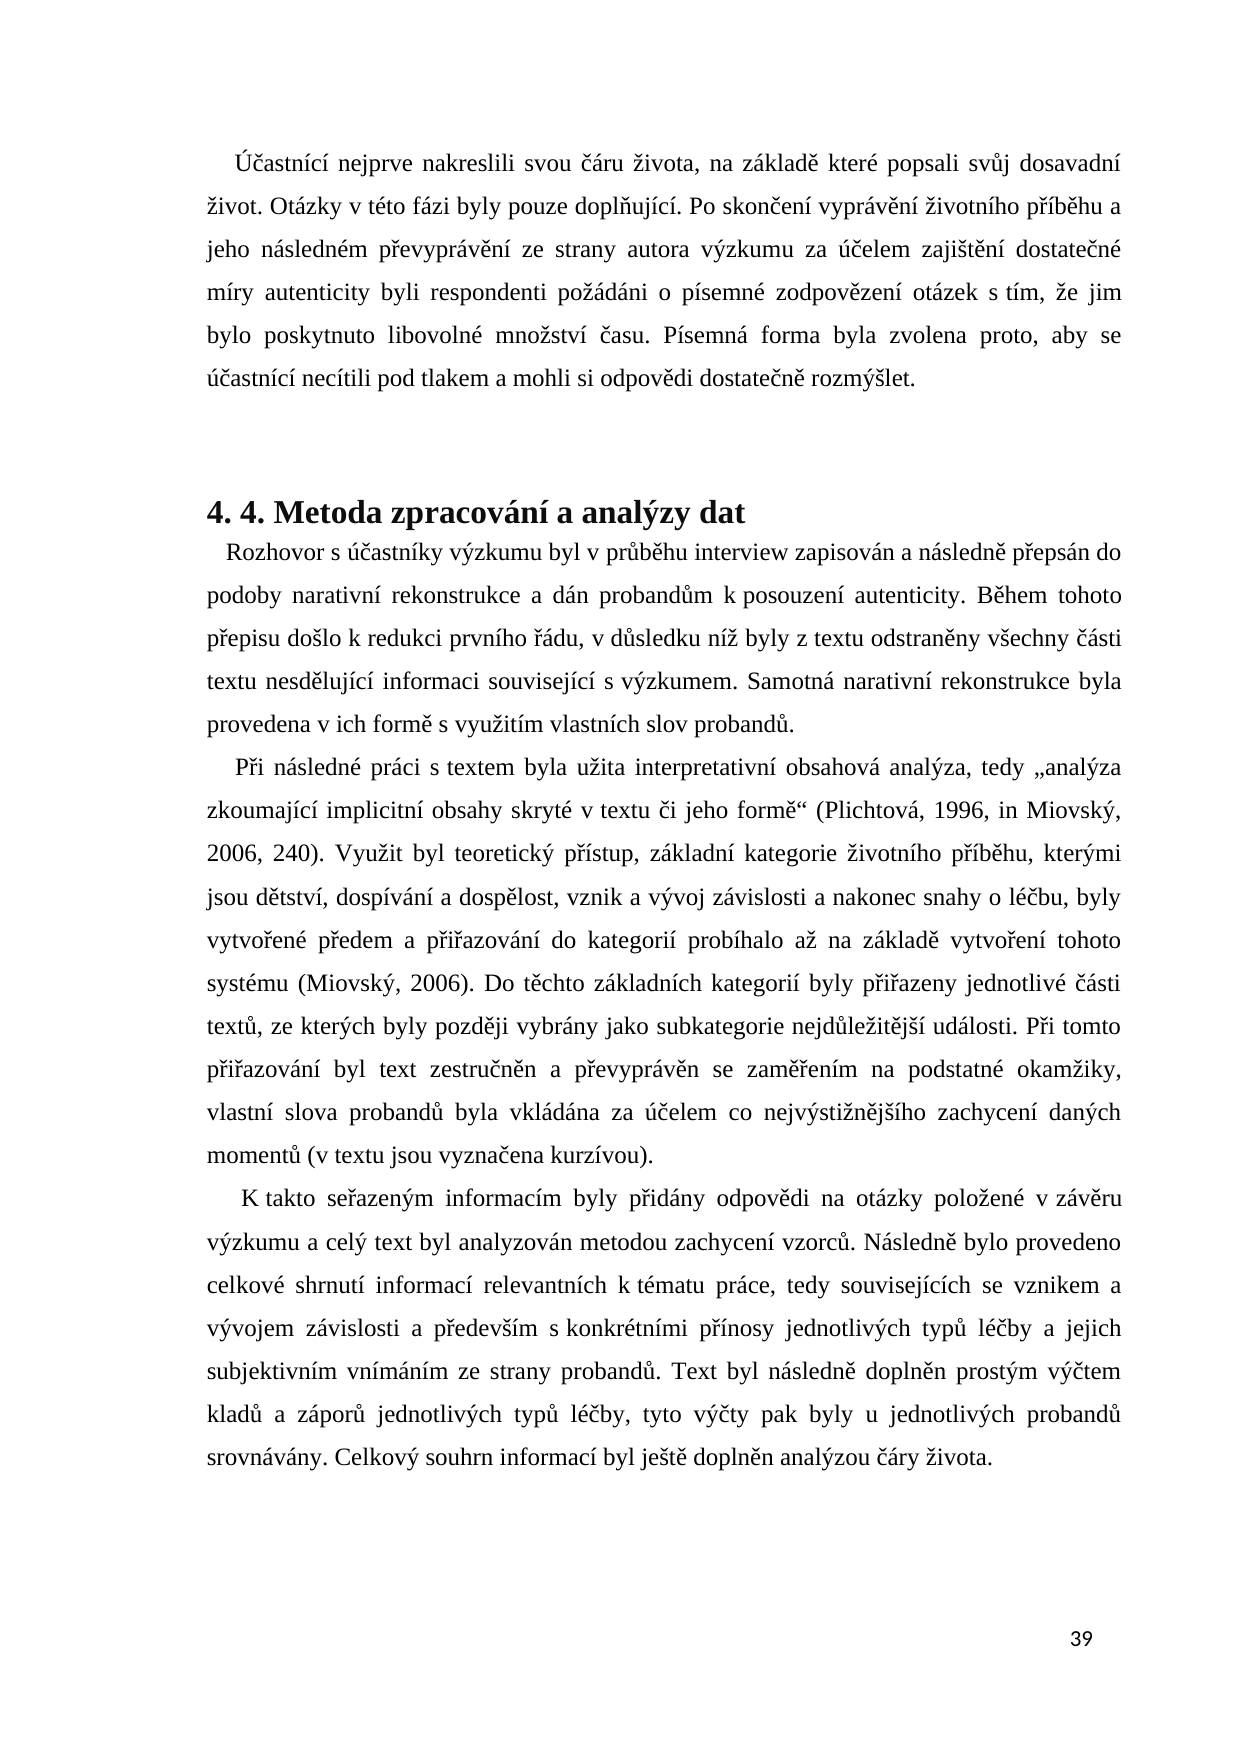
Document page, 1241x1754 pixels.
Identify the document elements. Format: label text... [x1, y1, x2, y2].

text Při následné práci s textem byla užita interpretativní obsahová analýza, tedy „analýza zkoumající implicitní obsahy skryté v textu či jeho formě“ (Plichtová, 1996, in Miovský, 2006, 240). Využit byl teoretický přístup, základní kategorie životního příběhu, kterými jsou dětství, dospívání a dospělost, vznik a vývoj závislosti a nakonec snahy o léčbu, byly vytvořené předem a přiřazování do kategorií probíhalo až na základě vytvoření tohoto systému (Miovský, 2006). Do těchto základních kategorií byly přiřazeny jednotlivé části textů, ze kterých byly později vybrány jako subkategorie nejdůležitější události. Při tomto přiřazování byl text zestručněn a převyprávěn se zaměřením na podstatné okamžiky, vlastní slova probandů byla vkládána za účelem co nejvýstižnějšího zachycení daných momentů (v textu jsou vyznačena kurzívou). [207, 752, 1122, 1169]
text Rozhovor s účastníky výzkumu byl v průběhu interview zapisován a následně přepsán do podoby narativní rekonstrukce a dán probandům k posouzení autenticity. Během tohoto přepisu došlo k redukci prvního řádu, v důsledku níž byly z textu odstraněny všechny části textu nesdělující informaci související s výzkumem. Samotná narativní rekonstrukce byla provedena v ich formě s využitím vlastních slov probandů. [207, 537, 1122, 738]
subtitle 4. 4. Metoda zpracování a analýzy dat [207, 493, 1122, 531]
text Účastnící nejprve nakreslili svou čáru života, na základě které popsali svůj dosavadní život. Otázky v této fázi byly pouze doplňující. Po skončení vyprávění životního příběhu a jeho následném převyprávění ze strany autora výzkumu za účelem zajištění dostatečné míry autenticity byli respondenti požádáni o písemné zodpovězení otázek s tím, že jim bylo poskytnuto libovolné množství času. Písemná forma byla zvolena proto, aby se účastnící necítili pod tlakem a mohli si odpovědi dostatečně rozmýšlet. [207, 148, 1122, 392]
text K takto seřazeným informacím byly přidány odpovědi na otázky položené v závěru výzkumu a celý text byl analyzován metodou zachycení vzorců. Následně bylo provedeno celkové shrnutí informací relevantních k tématu práce, tedy souvisejících se vznikem a vývojem závislosti a především s konkrétními přínosy jednotlivých typů léčby a jejich subjektivním vnímáním ze strany probandů. Text byl následně doplněn prostým výčtem kladů a záporů jednotlivých typů léčby, tyto výčty pak byly u jednotlivých probandů srovnávány. Celkový souhrn informací byl ještě doplněn analýzou čáry života. [207, 1183, 1122, 1471]
